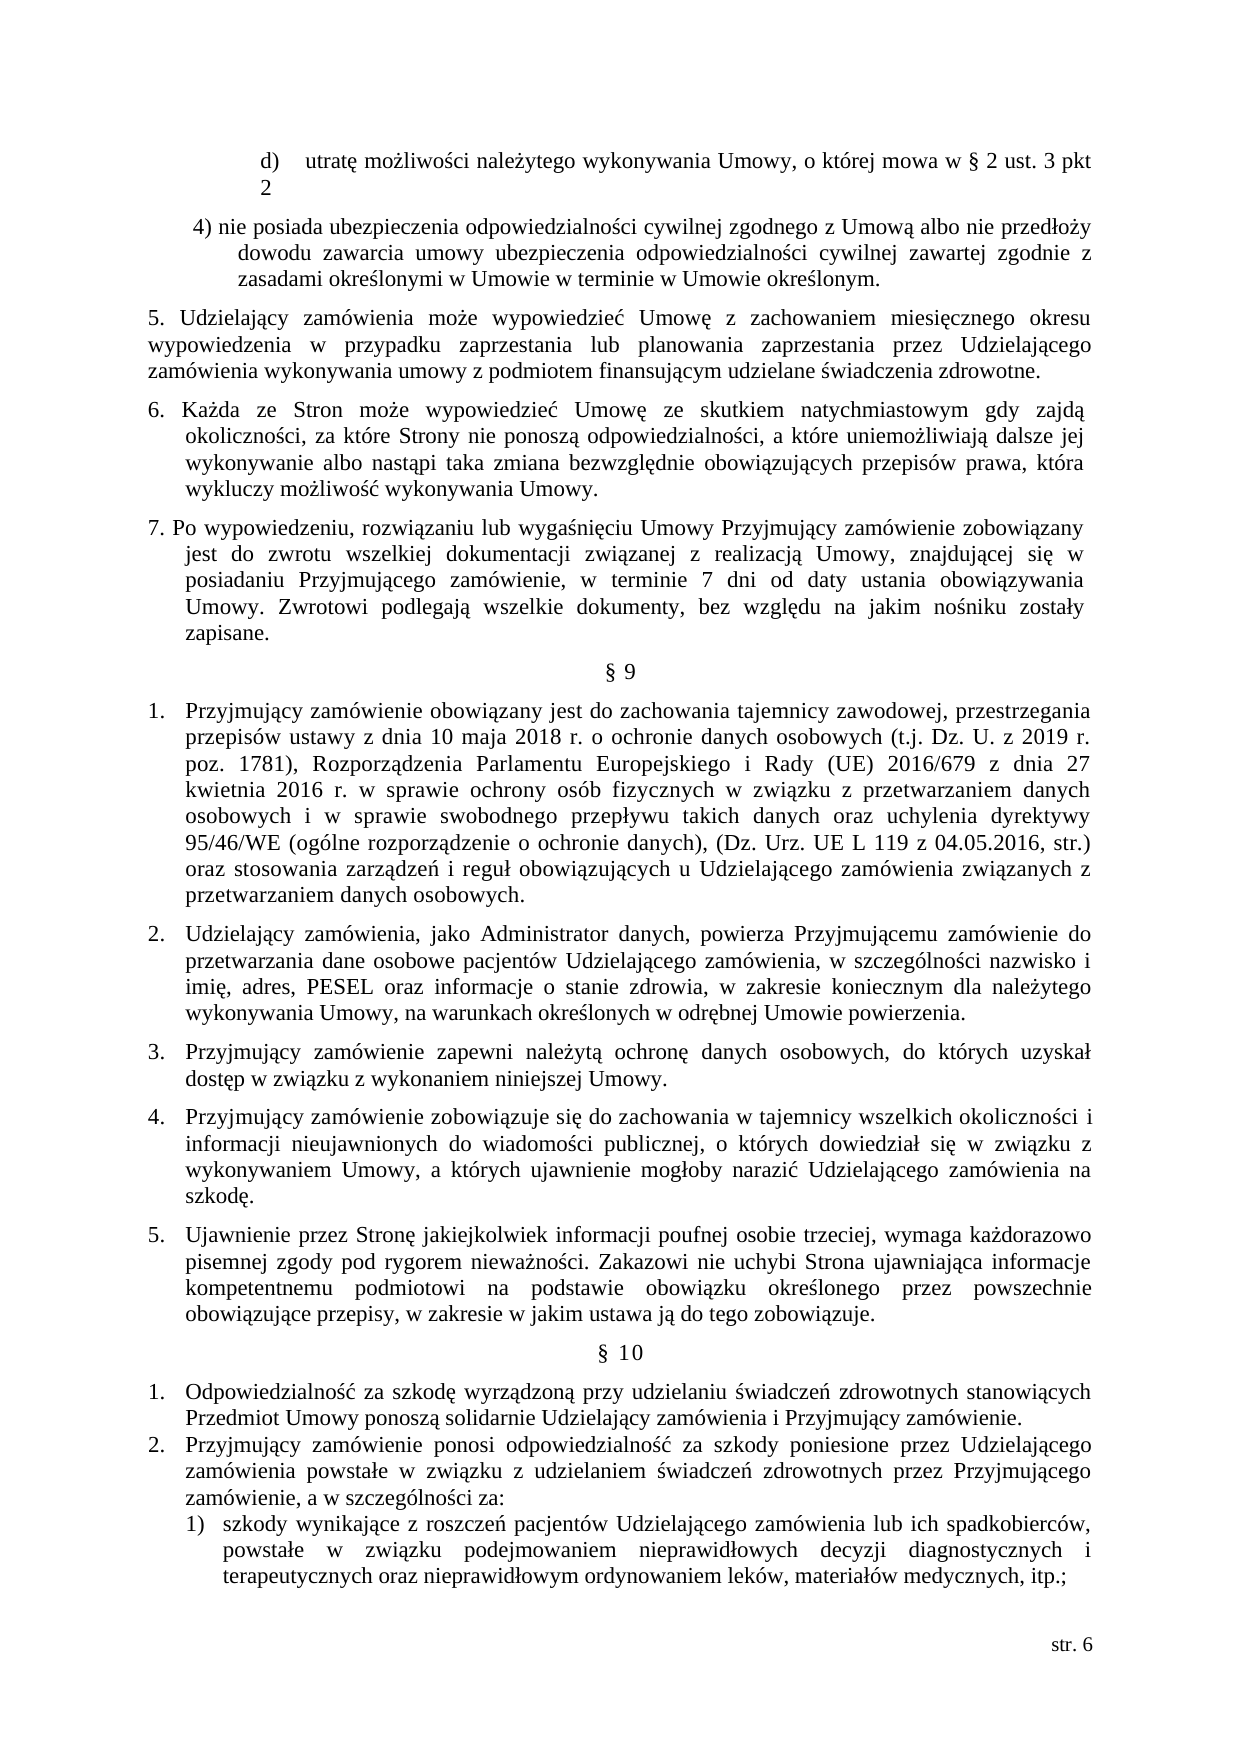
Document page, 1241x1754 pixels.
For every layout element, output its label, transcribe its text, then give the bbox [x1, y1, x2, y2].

text § 9 [148, 658, 1093, 684]
text d) utratę możliwości należytego wykonywania Umowy, o której mowa w § 2 ust. 3 pkt 2 [260, 148, 1093, 200]
list Udzielający zamówienia, jako Administrator danych, powierza Przyjmującemu zamówienie do przetwarzania dane osobowe pacjentów Udzielającego zamówienia, w szczególności nazwisko i imię, adres, PESEL oraz informacje o stanie zdrowia, w zakresie koniecznym dla należytego wykonywania Umowy, na warunkach określonych w odrębnej Umowie powierzenia. [148, 920, 1093, 1026]
text 4) nie posiada ubezpieczenia odpowiedzialności cywilnej zgodnego z Umową albo nie przedłoży dowodu zawarcia umowy ubezpieczenia odpowiedzialności cywilnej zawartej zgodnie z zasadami określonymi w Umowie w terminie w Umowie określonym. [193, 213, 1093, 292]
list Przyjmujący zamówienie zobowiązuje się do zachowania w tajemnicy wszelkich okoliczności i informacji nieujawnionych do wiadomości publicznej, o których dowiedział się w związku z wykonywaniem Umowy, a których ujawnienie mogłoby narazić Udzielającego zamówienia na szkodę. [148, 1103, 1093, 1209]
text 5. Udzielający zamówienia może wypowiedzieć Umowę z zachowaniem miesięcznego okresu wypowiedzenia w przypadku zaprzestania lub planowania zaprzestania przez Udzielającego zamówienia wykonywania umowy z podmiotem finansującym udzielane świadczenia zdrowotne. [148, 304, 1093, 383]
list Przyjmujący zamówienie zapewni należytą ochronę danych osobowych, do których uzyskał dostęp w związku z wykonaniem niniejszej Umowy. [148, 1038, 1093, 1091]
text § 10 [148, 1339, 1093, 1366]
list Przyjmujący zamówienie ponosi odpowiedzialność za szkody poniesione przez Udzielającego zamówienia powstałe w związku z udzielaniem świadczeń zdrowotnych przez Przyjmującego zamówienie, a w szczególności za: [148, 1431, 1093, 1510]
list Ujawnienie przez Stronę jakiejkolwiek informacji poufnej osobie trzeciej, wymaga każdorazowo pisemnej zgody pod rygorem nieważności. Zakazowi nie uchybi Strona ujawniająca informacje kompetentnemu podmiotowi na podstawie obowiązku określonego przez powszechnie obowiązujące przepisy, w zakresie w jakim ustawa ją do tego zobowiązuje. [148, 1221, 1093, 1327]
text 7. Po wypowiedzeniu, rozwiązaniu lub wygaśnięciu Umowy Przyjmujący zamówienie zobowiązany jest do zwrotu wszelkiej dokumentacji związanej z realizacją Umowy, znajdującej się w posiadaniu Przyjmującego zamówienie, w terminie 7 dni od daty ustania obowiązywania Umowy. Zwrotowi podlegają wszelkie dokumenty, bez względu na jakim nośniku zostały zapisane. [148, 514, 1085, 646]
list szkody wynikające z roszczeń pacjentów Udzielającego zamówienia lub ich spadkobierców, powstałe w związku podejmowaniem nieprawidłowych decyzji diagnostycznych i terapeutycznych oraz nieprawidłowym ordynowaniem leków, materiałów medycznych, itp.; [185, 1510, 1093, 1589]
text 6. Każda ze Stron może wypowiedzieć Umowę ze skutkiem natychmiastowym gdy zajdą okoliczności, za które Strony nie ponoszą odpowiedzialności, a które uniemożliwiają dalsze jej wykonywanie albo nastąpi taka zmiana bezwzględnie obowiązujących przepisów prawa, która wykluczy możliwość wykonywania Umowy. [148, 396, 1085, 501]
list Przyjmujący zamówienie obowiązany jest do zachowania tajemnicy zawodowej, przestrzegania przepisów ustawy z dnia 10 maja 2018 r. o ochronie danych osobowych (t.j. Dz. U. z 2019 r. poz. 1781), Rozporządzenia Parlamentu Europejskiego i Rady (UE) 2016/679 z dnia 27 kwietnia 2016 r. w sprawie ochrony osób fizycznych w związku z przetwarzaniem danych osobowych i w sprawie swobodnego przepływu takich danych oraz uchylenia dyrektywy 95/46/WE (ogólne rozporządzenie o ochronie danych), (Dz. Urz. UE L 119 z 04.05.2016, str.) oraz stosowania zarządzeń i reguł obowiązujących u Udzielającego zamówienia związanych z przetwarzaniem danych osobowych. [148, 697, 1093, 908]
list Odpowiedzialność za szkodę wyrządzoną przy udzielaniu świadczeń zdrowotnych stanowiących Przedmiot Umowy ponoszą solidarnie Udzielający zamówienia i Przyjmujący zamówienie. [148, 1378, 1093, 1431]
